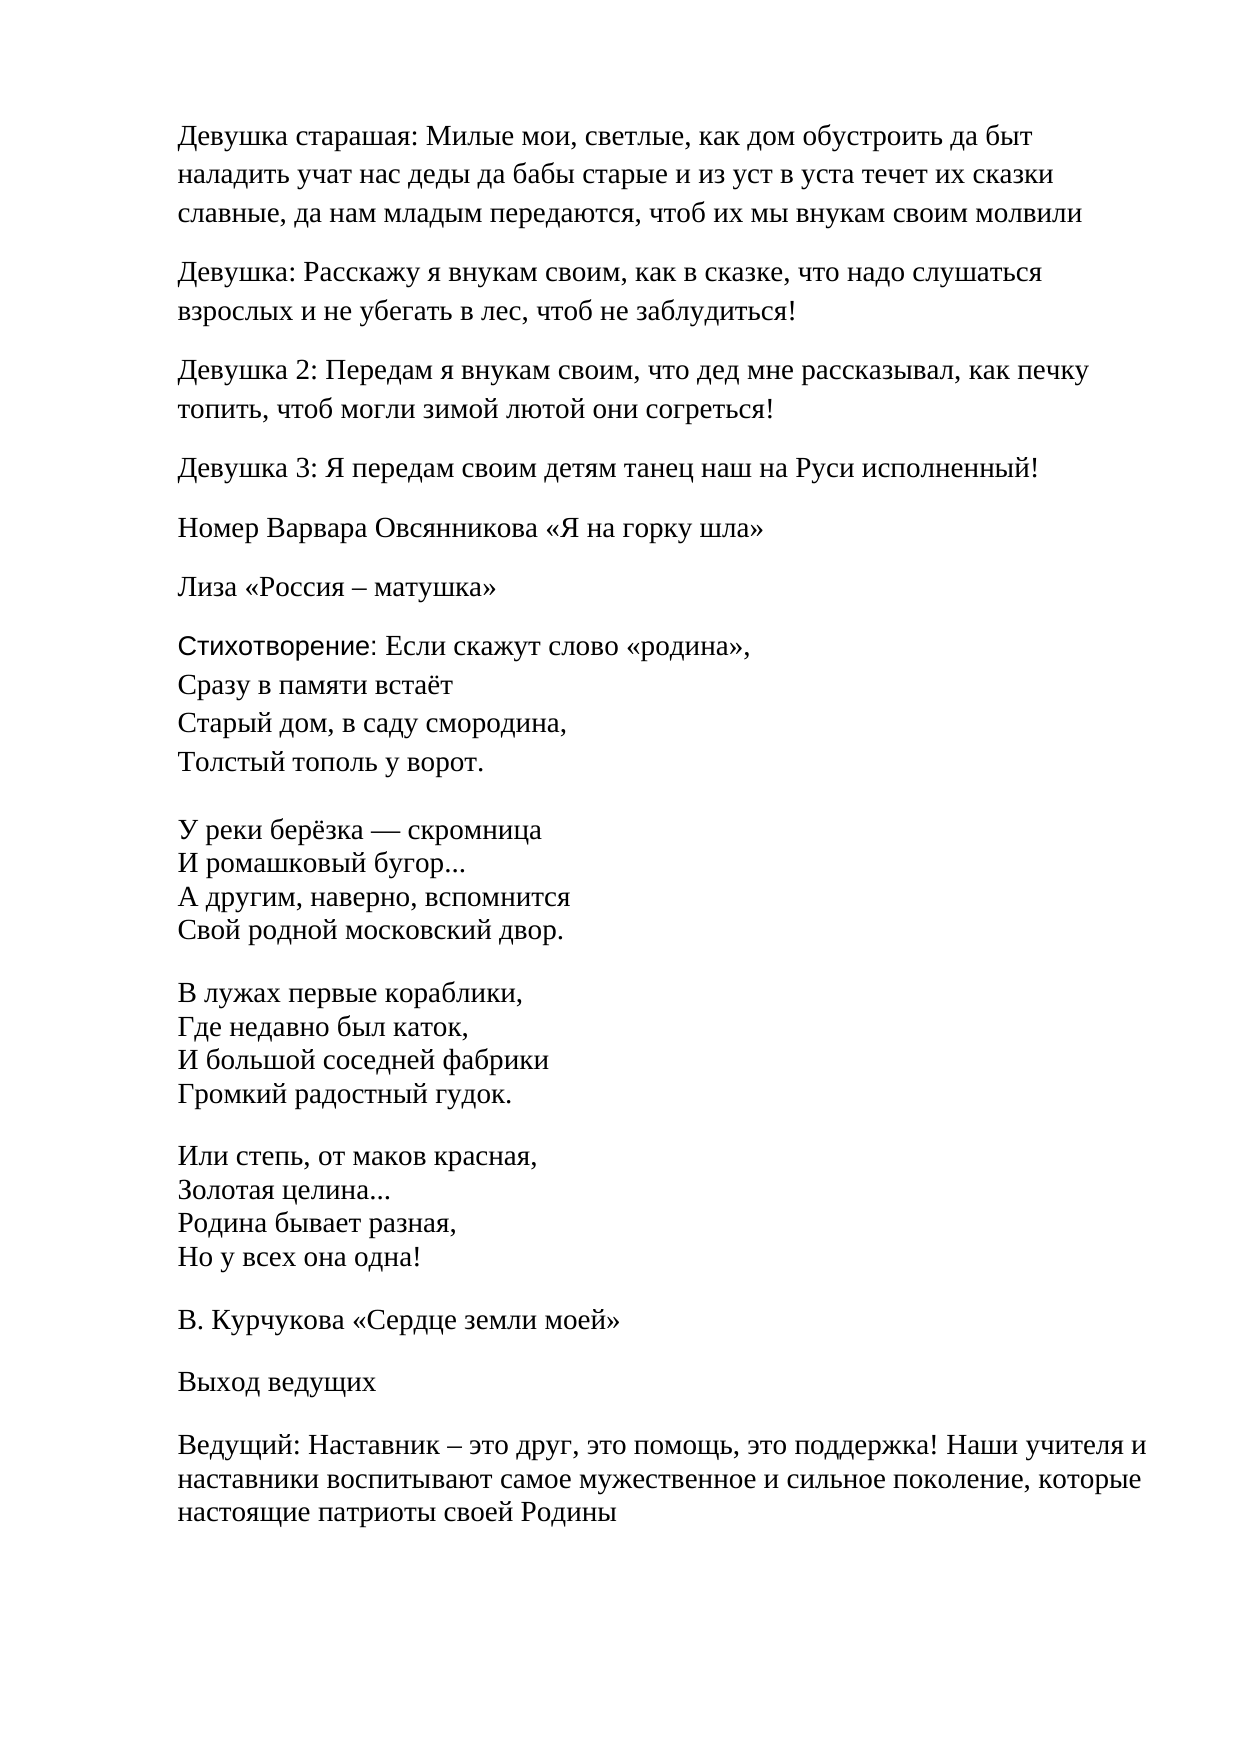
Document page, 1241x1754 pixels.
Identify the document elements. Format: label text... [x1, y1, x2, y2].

text У реки берёзка — скромница И ромашковый бугор... А другим, наверно, вспомнится Свой родной московский двор. [177, 812, 1152, 946]
text Номер Варвара Овсянникова «Я на горку шла» [177, 510, 1152, 543]
text Девушка 3: Я передам своим детям танец наш на Руси исполненный! [177, 450, 1152, 484]
text В лужах первые кораблики, Где недавно был каток, И большой соседней фабрики Громкий радостный гудок. [177, 975, 1152, 1109]
text Ведущий: Наставник – это друг, это помощь, это поддержка! Наши учителя и наставники воспитывают самое мужественное и сильное поколение, которые настоящие патриоты своей Родины [177, 1427, 1152, 1528]
text Стихотворение: Если скажут слово «родина», Сразу в памяти встаёт Старый дом, в саду смородина, Толстый тополь у ворот. [177, 628, 1152, 778]
text В. Курчукова «Сердце земли моей» [177, 1302, 1152, 1335]
text Или степь, от маков красная, Золотая целина... Родина бывает разная, Но у всех она одна! [177, 1138, 1152, 1273]
text Девушка 2: Передам я внукам своим, что дед мне рассказывал, как печку топить, чтоб могли зимой лютой они согреться! [177, 352, 1152, 424]
text Девушка: Расскажу я внукам своим, как в сказке, что надо слушаться взрослых и не убегать в лес, чтоб не заблудиться! [177, 254, 1152, 327]
text Девушка старашая: Милые мои, светлые, как дом обустроить да быт наладить учат нас деды да бабы старые и из уст в уста течет их сказки славные, да нам младым передаются, чтоб их мы внукам своим молвили [177, 118, 1152, 229]
text Лиза «Россия – матушка» [177, 569, 1152, 603]
text Выход ведущих [177, 1364, 1152, 1398]
